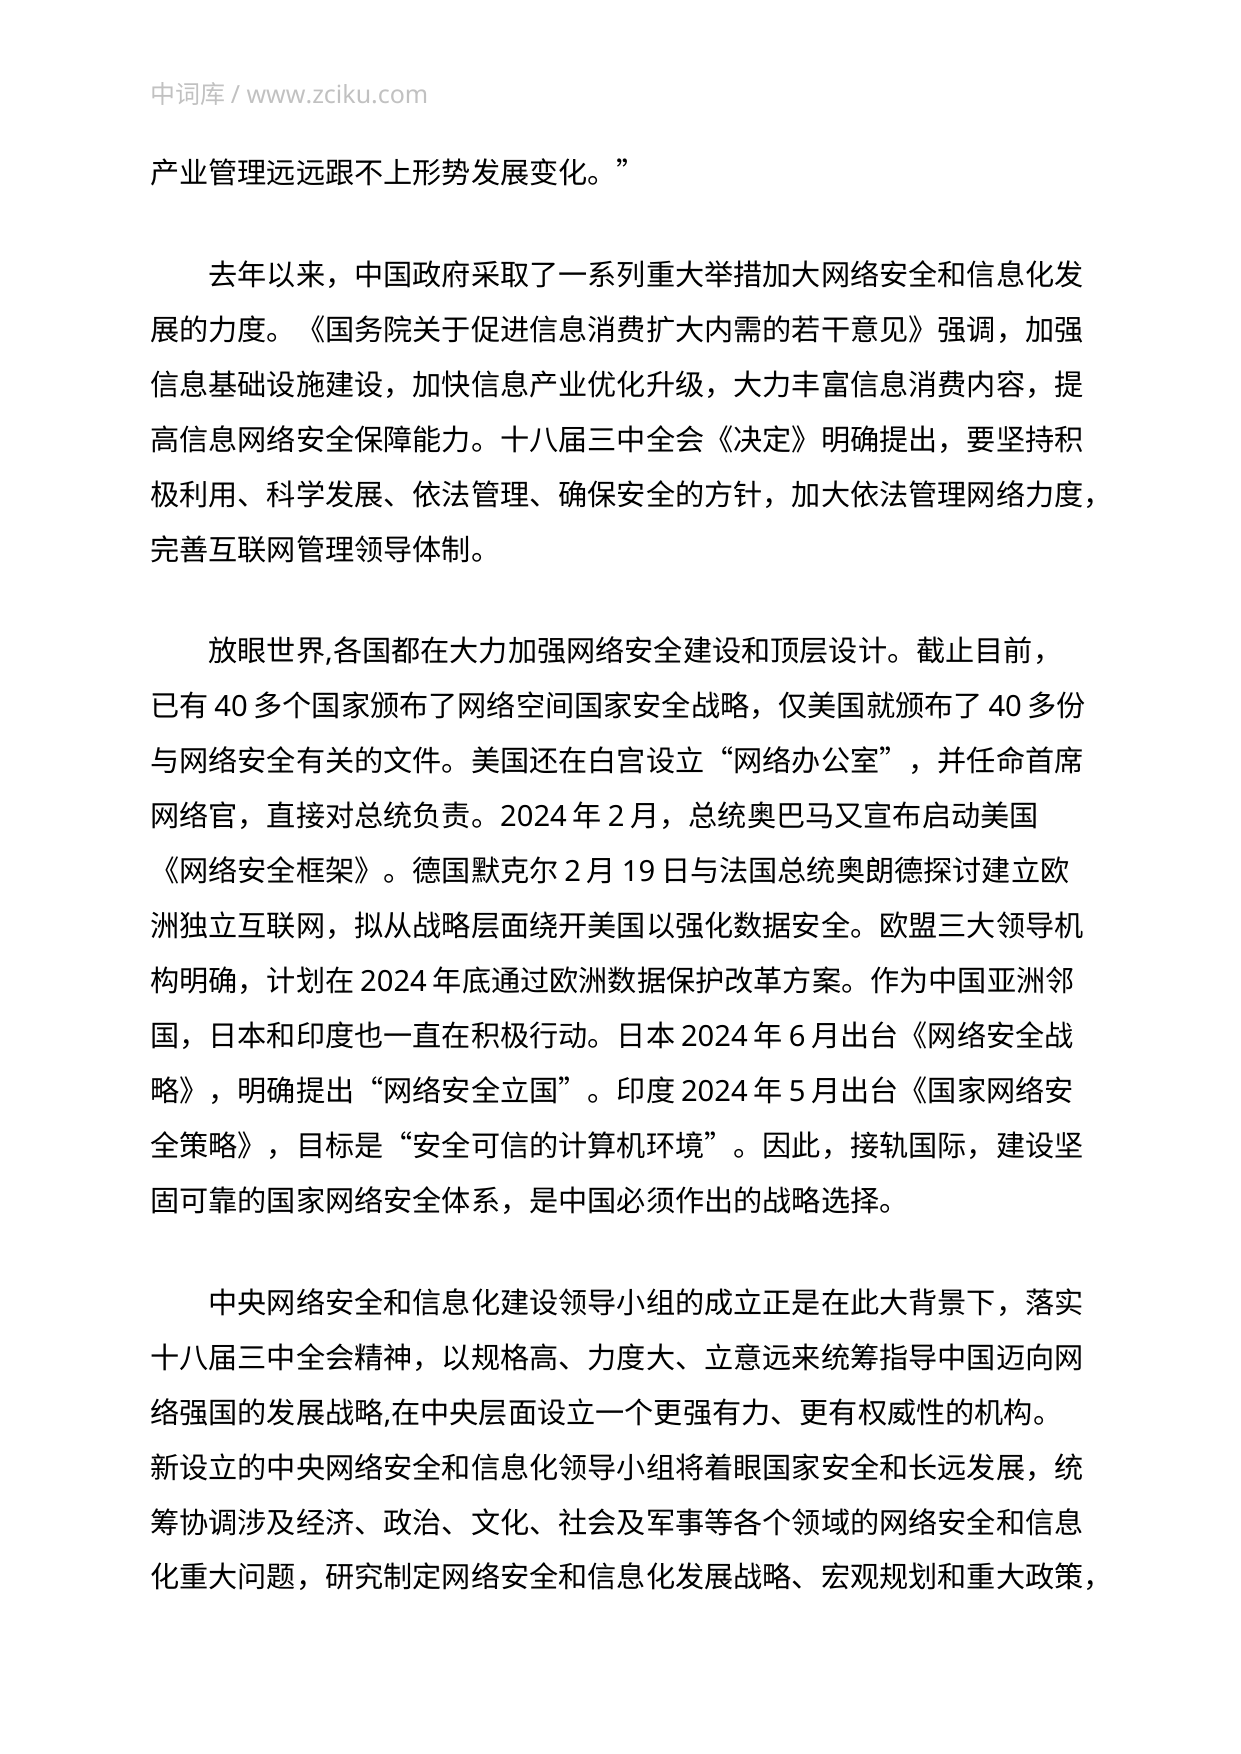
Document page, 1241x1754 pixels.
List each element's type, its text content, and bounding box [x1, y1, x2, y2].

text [150, 1279, 1090, 1596]
text 放眼世界,各国都在大力加强网络安全建设和顶层设计。截止目前，已有40多个国家颁布了网络空间国家安全战略，仅美国就颁布了40多份与网络安全有关的文件。美国还在白宫设立“网络办公室”，并任命首席网络官，直接对总统负责。2024年2月，总统奥巴马又宣布启动美国《网络安全框架》。德国默克尔2月19日与法国总统奥朗德探讨建立欧洲独立互联网，拟从战略层面绕开美国以强化数据安全。欧盟三大领导机构明确，计划在2024年底通过欧洲数据保护改革方案。作为中国亚洲邻国，日本和印度也一直在积极行动。日本2024年6月出台《网络安全战略》，明确提出“网络安全立国”。印度2024年5月出台《国家网络安全策略》，目标是“安全可信的计算机环境”。因此，接轨国际，建设坚固可靠的国家网络安全体系，是中国必须作出的战略选择。 [150, 628, 1090, 1220]
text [150, 150, 1090, 192]
text 去年以来，中国政府采取了一系列重大举措加大网络安全和信息化发展的力度。《国务院关于促进信息消费扩大内需的若干意见》强调，加强信息基础设施建设，加快信息产业优化升级，大力丰富信息消费内容，提高信息网络安全保障能力。十八届三中全会《决定》明确提出，要坚持积极利用、科学发展、依法管理、确保安全的方针，加大依法管理网络力度，完善互联网管理领导体制。 [150, 252, 1090, 568]
